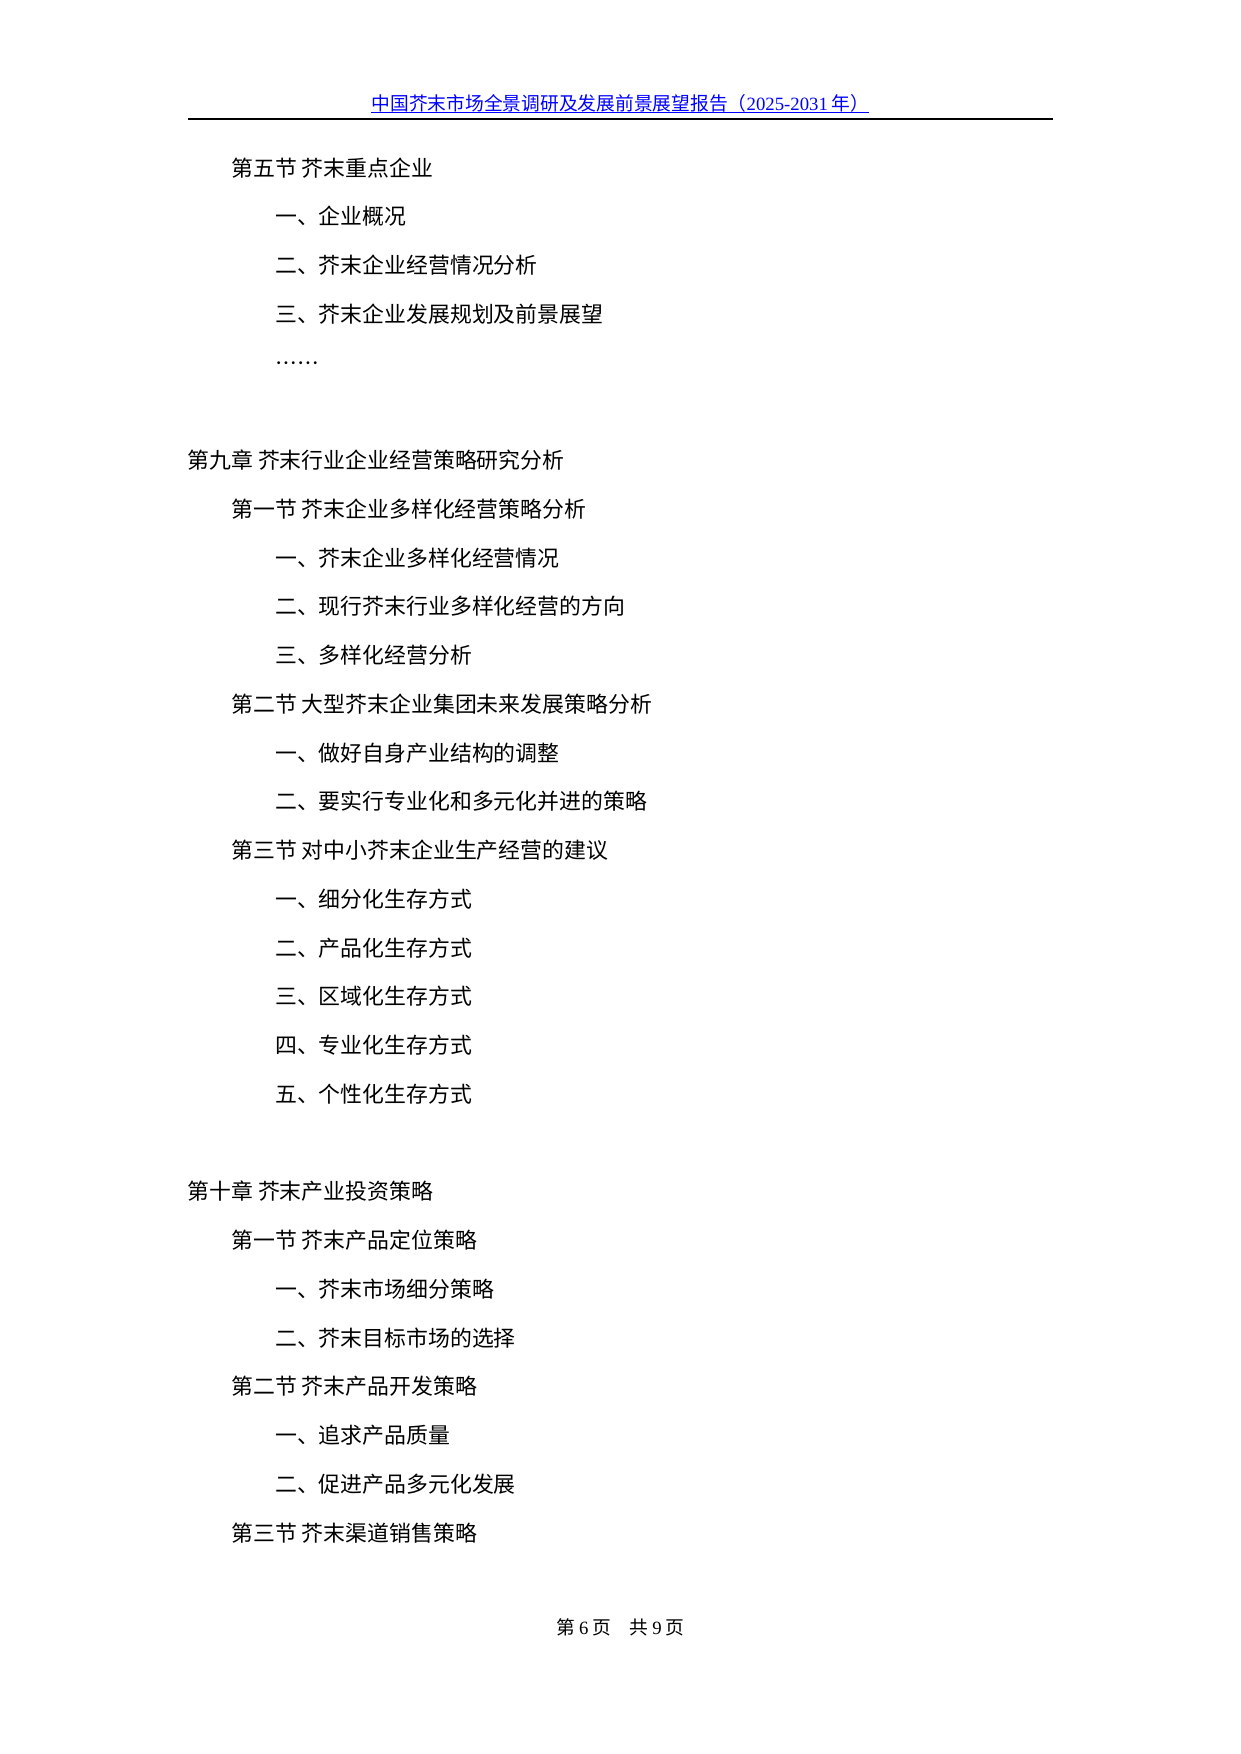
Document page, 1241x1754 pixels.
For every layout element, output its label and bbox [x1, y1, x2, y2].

text [187, 150, 1053, 1548]
